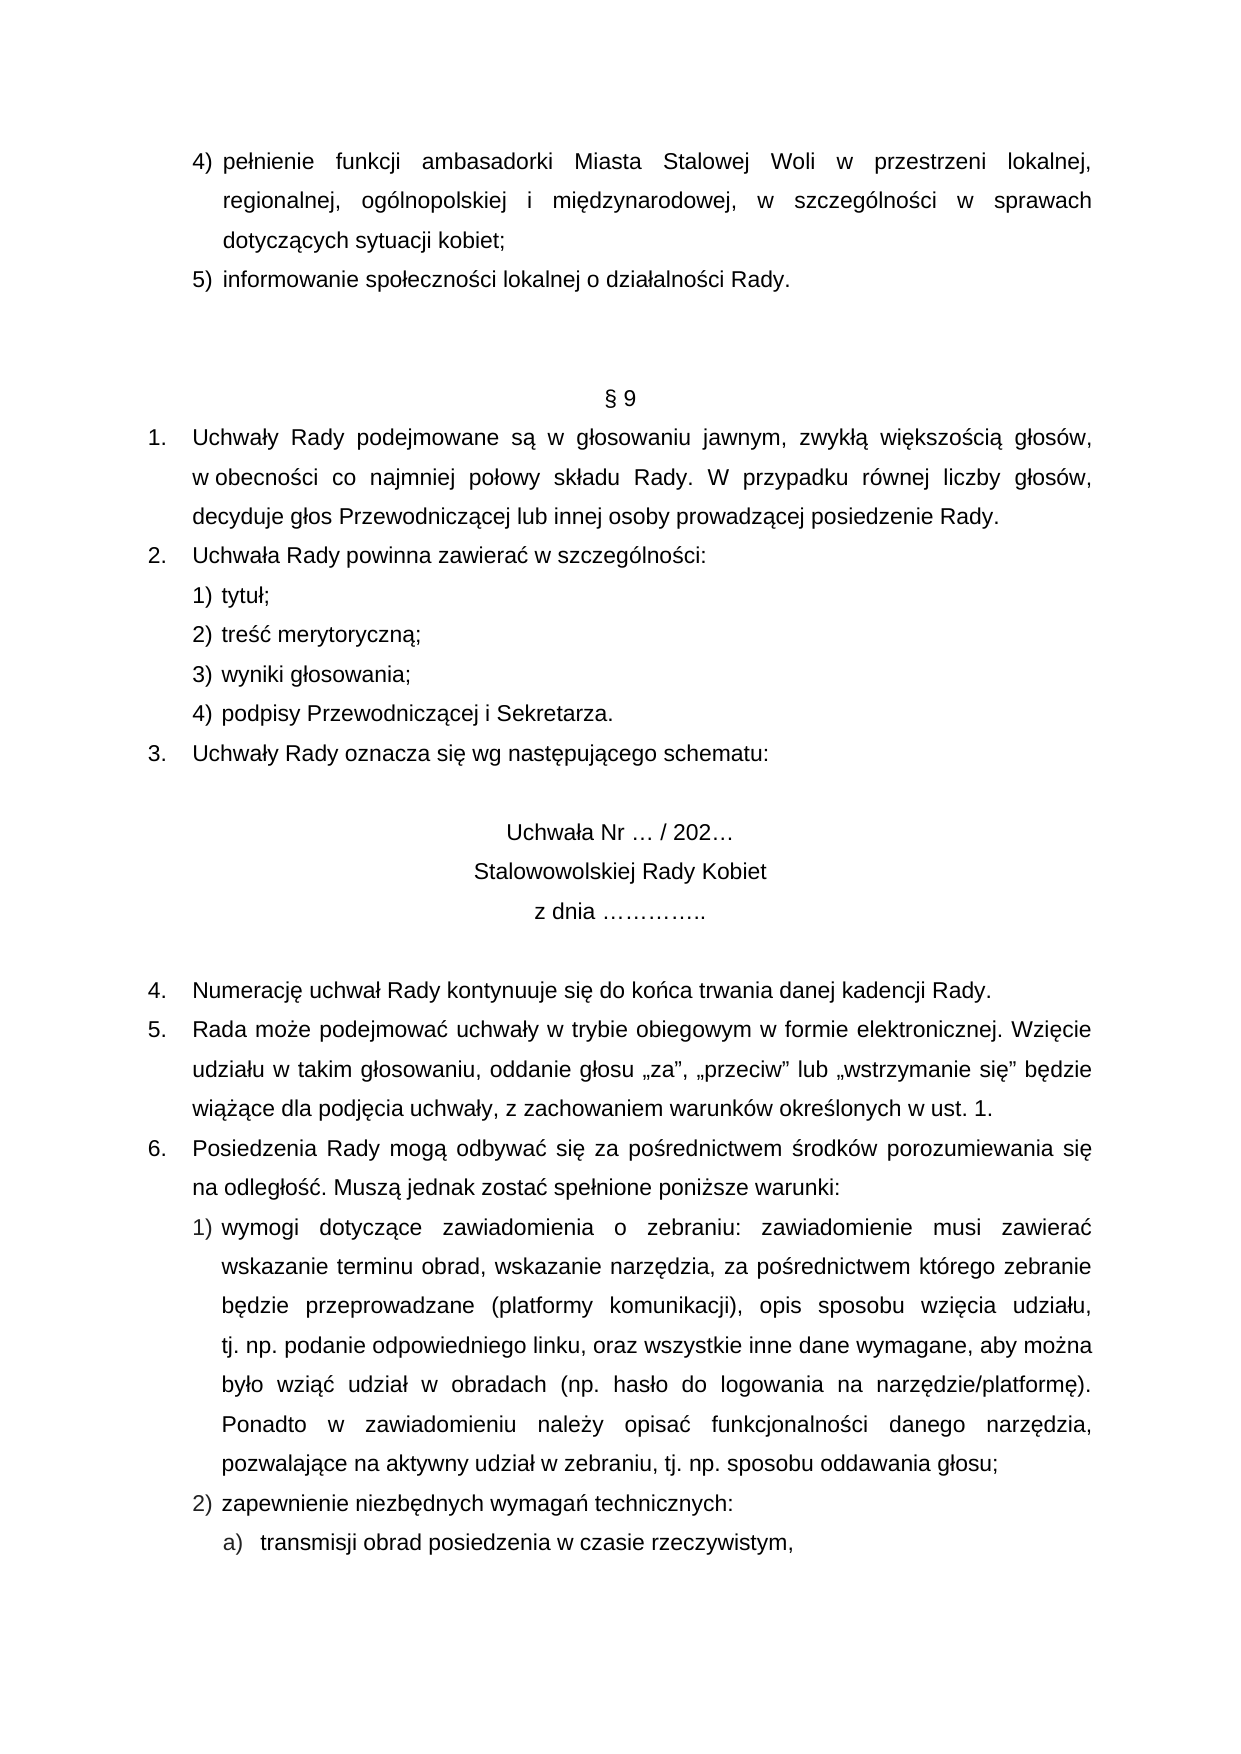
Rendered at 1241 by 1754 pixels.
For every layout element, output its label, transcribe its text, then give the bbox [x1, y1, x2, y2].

text Stalowowolskiej Rady Kobiet [148, 858, 1093, 884]
list zapewnienie niezbędnych wymagań technicznych: [192, 1490, 1093, 1516]
list podpisy Przewodniczącej i Sekretarza. [192, 700, 1093, 727]
list Numerację uchwał Rady kontynuuje się do końca trwania danej kadencji Rady. [148, 977, 1093, 1003]
list wymogi dotyczące zawiadomienia o zebraniu: zawiadomienie musi zawierać wskazanie terminu obrad, wskazanie narzędzia, za pośrednictwem którego zebranie będzie przeprowadzane (platformy komunikacji), opis sposobu wzięcia udziału, tj. np. podanie odpowiedniego linku, oraz wszystkie inne dane wymagane, aby można było wziąć udział w obradach (np. hasło do logowania na narzędzie/platformę). Ponadto w zawiadomieniu należy opisać funkcjonalności danego narzędzia, pozwalające na aktywny udział w zebraniu, tj. np. sposobu oddawania głosu; [192, 1213, 1093, 1477]
list wyniki głosowania; [192, 661, 1093, 687]
list Uchwała Rady powinna zawierać w szczególności: [148, 542, 1093, 569]
list treść merytoryczną; [192, 621, 1093, 648]
list informowanie społeczności lokalnej o działalności Rady. [192, 266, 1093, 292]
list tytuł; [192, 582, 1093, 608]
text Uchwała Nr … / 202… [148, 819, 1093, 845]
list Uchwały Rady podejmowane są w głosowaniu jawnym, zwykłą większością głosów, w obecności co najmniej połowy składu Rady. W przypadku równej liczby głosów, decyduje głos Przewodniczącej lub innej osoby prowadzącej posiedzenie Rady. [148, 424, 1093, 529]
list transmisji obrad posiedzenia w czasie rzeczywistym, [223, 1529, 1093, 1556]
list pełnienie funkcji ambasadorki Miasta Stalowej Woli w przestrzeni lokalnej, regionalnej, ogólnopolskiej i międzynarodowej, w szczególności w sprawach dotyczących sytuacji kobiet; [192, 148, 1093, 253]
list Rada może podejmować uchwały w trybie obiegowym w formie elektronicznej. Wzięcie udziału w takim głosowaniu, oddanie głosu „za”, „przeciw” lub „wstrzymanie się” będzie wiążące dla podjęcia uchwały, z zachowaniem warunków określonych w ust. 1. [148, 1016, 1093, 1121]
list Posiedzenia Rady mogą odbywać się za pośrednictwem środków porozumiewania się na odległość. Muszą jednak zostać spełnione poniższe warunki: [148, 1161, 1093, 1200]
text z dnia ………….. [148, 898, 1093, 924]
text § 9 [148, 384, 1093, 411]
list Uchwały Rady oznacza się wg następującego schematu: [148, 740, 1093, 766]
